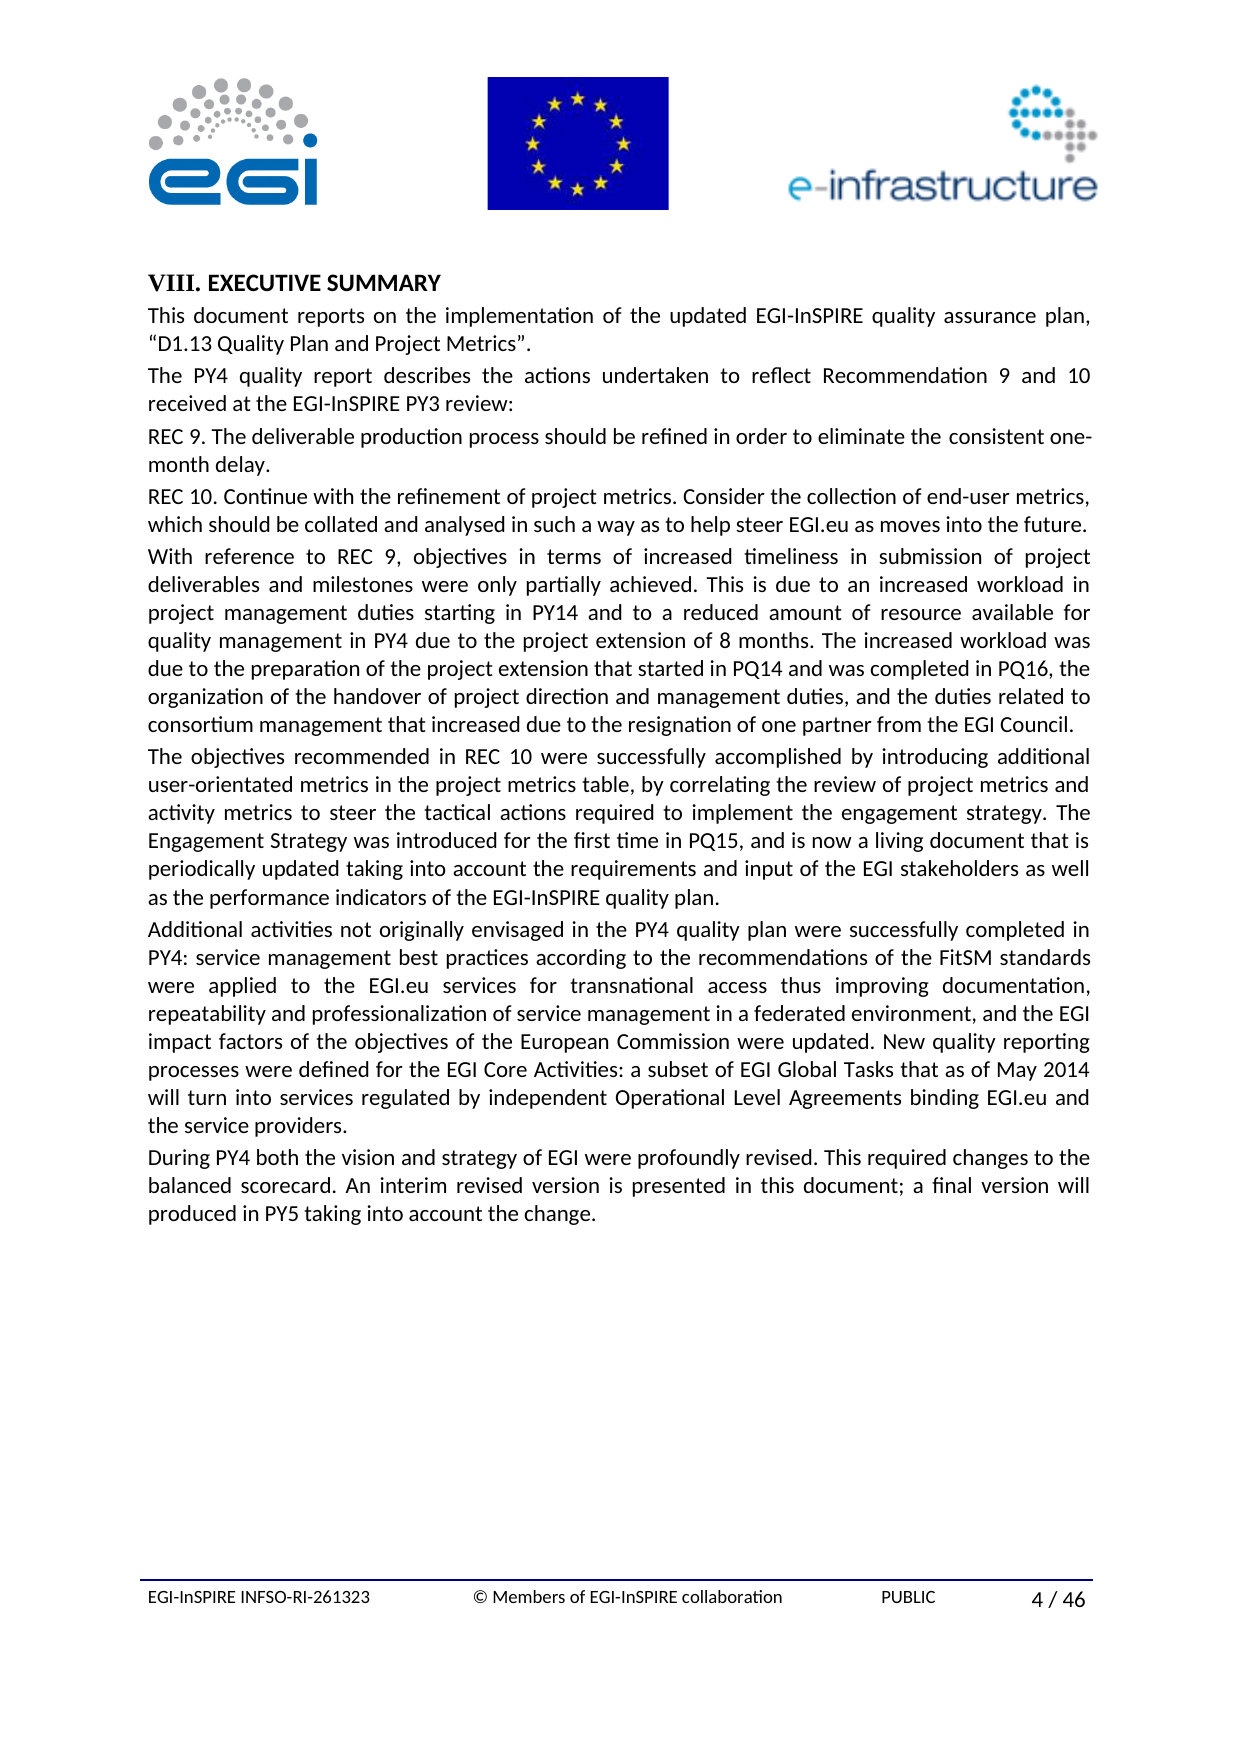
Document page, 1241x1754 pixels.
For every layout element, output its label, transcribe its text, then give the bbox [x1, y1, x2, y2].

text With reference to REC 9, objectives in terms of increased timeliness in submission of project deliverables and milestones were only partially achieved. This is due to an increased workload in project management duties starting in PY14 and to a reduced amount of resource available for quality management in PY4 due to the project extension of 8 months. The increased workload was due to the preparation of the project extension that started in PQ14 and was completed in PQ16, the organization of the handover of project direction and management duties, and the duties related to consortium management that increased due to the resignation of one partner from the EGI Council. [148, 542, 1092, 738]
picture [487, 77, 669, 210]
text REC 9. The deliverable production process should be refined in order to eliminate the consistent one-month delay. [148, 422, 1092, 478]
text Additional activities not originally envisaged in the PY4 quality plan were successfully completed in PY4: service management best practices according to the recommendations of the FitSM standards were applied to the EGI.eu services for transnational access thus improving documentation, repeatability and professionalization of service management in a federated environment, and the EGI impact factors of the objectives of the European Commission were updated. New quality reporting processes were defined for the EGI Core Activities: a subset of EGI Global Tasks that as of May 2014 will turn into services regulated by independent Operational Level Agreements binding EGI.eu and the service providers. [148, 915, 1092, 1139]
text This document reports on the implementation of the updated EGI-InSPIRE quality assurance plan, “D1.13 Quality Plan and Project Metrics”. [148, 301, 1092, 357]
text During PY4 both the vision and strategy of EGI were profoundly revised. This required changes to the balanced scorecard. An interim revised version is presented in this document; a final version will produced in PY5 taking into account the change. [148, 1143, 1092, 1227]
picture [781, 77, 1106, 210]
text The PY4 quality report describes the actions undertaken to reflect Recommendation 9 and 10 received at the EGI-InSPIRE PY3 review: [148, 362, 1092, 418]
text The objectives recommended in REC 10 were successfully accomplished by introducing additional user-orientated metrics in the project metrics table, by correlating the review of project metrics and activity metrics to steer the tactical actions required to implement the engagement strategy. The Engagement Strategy was introduced for the first time in PQ15, and is now a living document that is periodically updated taking into account the requirements and input of the EGI stakeholders as well as the performance indicators of the EGI-InSPIRE quality plan. [148, 742, 1092, 911]
text EXECUTIVE SUMMARY [148, 267, 1092, 297]
text REC 10. Continue with the refinement of project metrics. Consider the collection of end-user metrics, which should be collated and analysed in such a way as to help steer EGI.eu as moves into the future. [148, 482, 1092, 538]
picture [147, 77, 319, 207]
